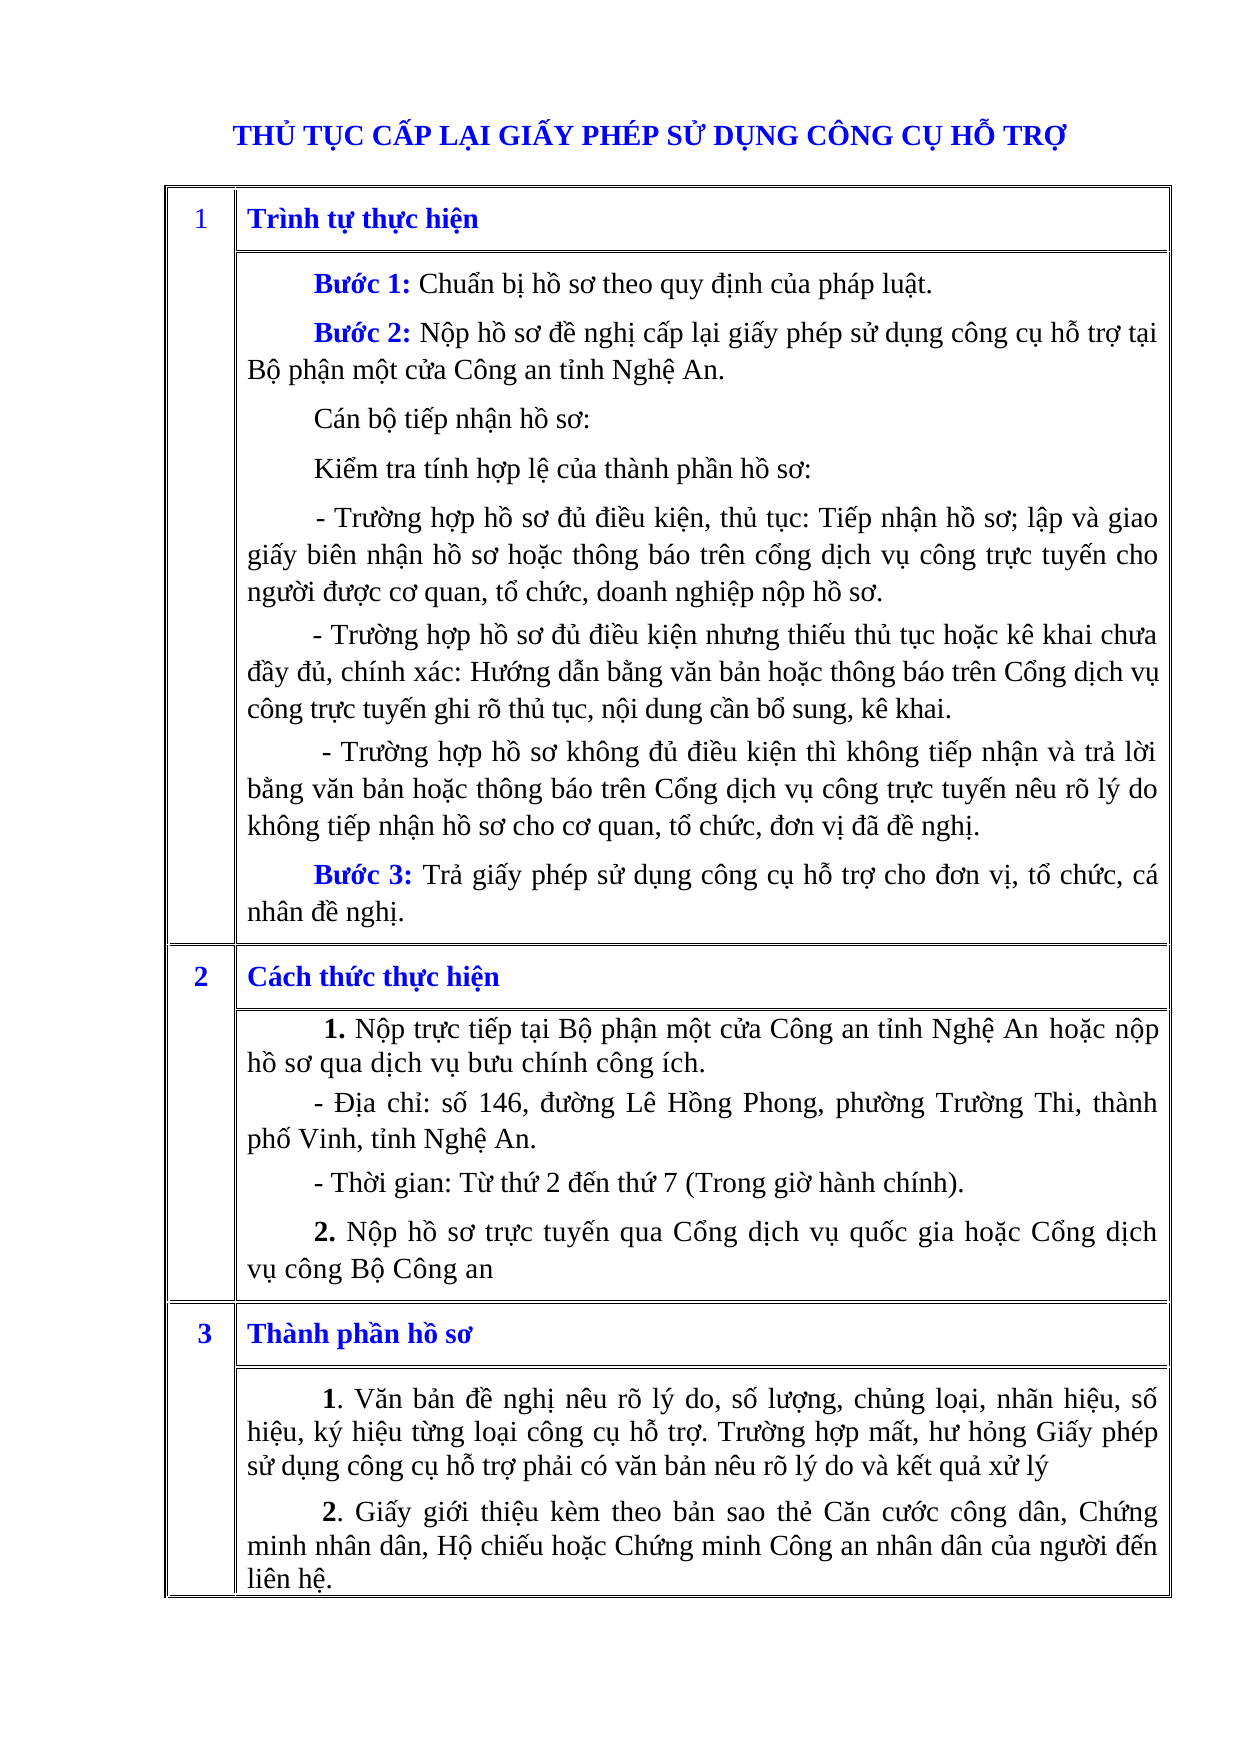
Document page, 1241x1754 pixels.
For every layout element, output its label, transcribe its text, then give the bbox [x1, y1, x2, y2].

table_cell 2 [166, 943, 236, 1300]
table_cell 1. Nộp trực tiếp tại Bộ phận một cửa Công an tỉnh Nghệ An hoặc nộp hồ sơ qua dịch vụ bưu chính công ích. - Địa chỉ: số 146, đường Lê Hồng Phong, phường Trường Thi, thành phố Vinh, tỉnh Nghệ An. - Thời gian: Từ thứ 2 đến thứ 7 (Trong giờ hành chính). 2. Nộp hồ sơ trực tuyến qua Cổng dịch vụ quốc gia hoặc Cổng dịch vụ công Bộ Công an [236, 1008, 1171, 1300]
table_cell Cách thức thực hiện [236, 943, 1171, 1008]
text THỦ TỤC CẤP LẠI GIẤY PHÉP SỬ DỤNG CÔNG CỤ HỖ TRỢ [177, 118, 1122, 152]
table_header 1 [166, 186, 236, 943]
table_cell 1. Văn bản đề nghị nêu rõ lý do, số lượng, chủng loại, nhãn hiệu, số hiệu, ký hiệu từng loại công cụ hỗ trợ. Trường hợp mất, hư hỏng Giấy phép sử dụng công cụ hỗ trợ phải có văn bản nêu rõ lý do và kết quả xử lý 2. Giấy giới thiệu kèm theo bản sao thẻ Căn cước công dân, Chứng minh nhân dân, Hộ chiếu hoặc Chứng minh Công an nhân dân của người đến liên hệ. [236, 1365, 1171, 1595]
table_cell 3 [166, 1300, 236, 1595]
table_cell Bước 1: Chuẩn bị hồ sơ theo quy định của pháp luật. Bước 2: Nộp hồ sơ đề nghị cấp lại giấy phép sử dụng công cụ hỗ trợ tại Bộ phận một cửa Công an tỉnh Nghệ An. Cán bộ tiếp nhận hồ sơ: Kiểm tra tính hợp lệ của thành phần hồ sơ: - Trường hợp hồ sơ đủ điều kiện, thủ tục: Tiếp nhận hồ sơ; lập và giao giấy biên nhận hồ sơ hoặc thông báo trên cổng dịch vụ công trực tuyến cho người được cơ quan, tổ chức, doanh nghiệp nộp hồ sơ. - Trường hợp hồ sơ đủ điều kiện nhưng thiếu thủ tục hoặc kê khai chưa đầy đủ, chính xác: Hướng dẫn bằng văn bản hoặc thông báo trên Cổng dịch vụ công trực tuyến ghi rõ thủ tục, nội dung cần bổ sung, kê khai. - Trường hợp hồ sơ không đủ điều kiện thì không tiếp nhận và trả lời bằng văn bản hoặc thông báo trên Cổng dịch vụ công trực tuyến nêu rõ lý do không tiếp nhận hồ sơ cho cơ quan, tổ chức, đơn vị đã đề nghị. Bước 3: Trả giấy phép sử dụng công cụ hỗ trợ cho đơn vị, tổ chức, cá nhân đề nghị. [236, 250, 1171, 943]
table_cell Thành phần hồ sơ [236, 1300, 1171, 1365]
table_header Trình tự thực hiện [236, 188, 1169, 250]
